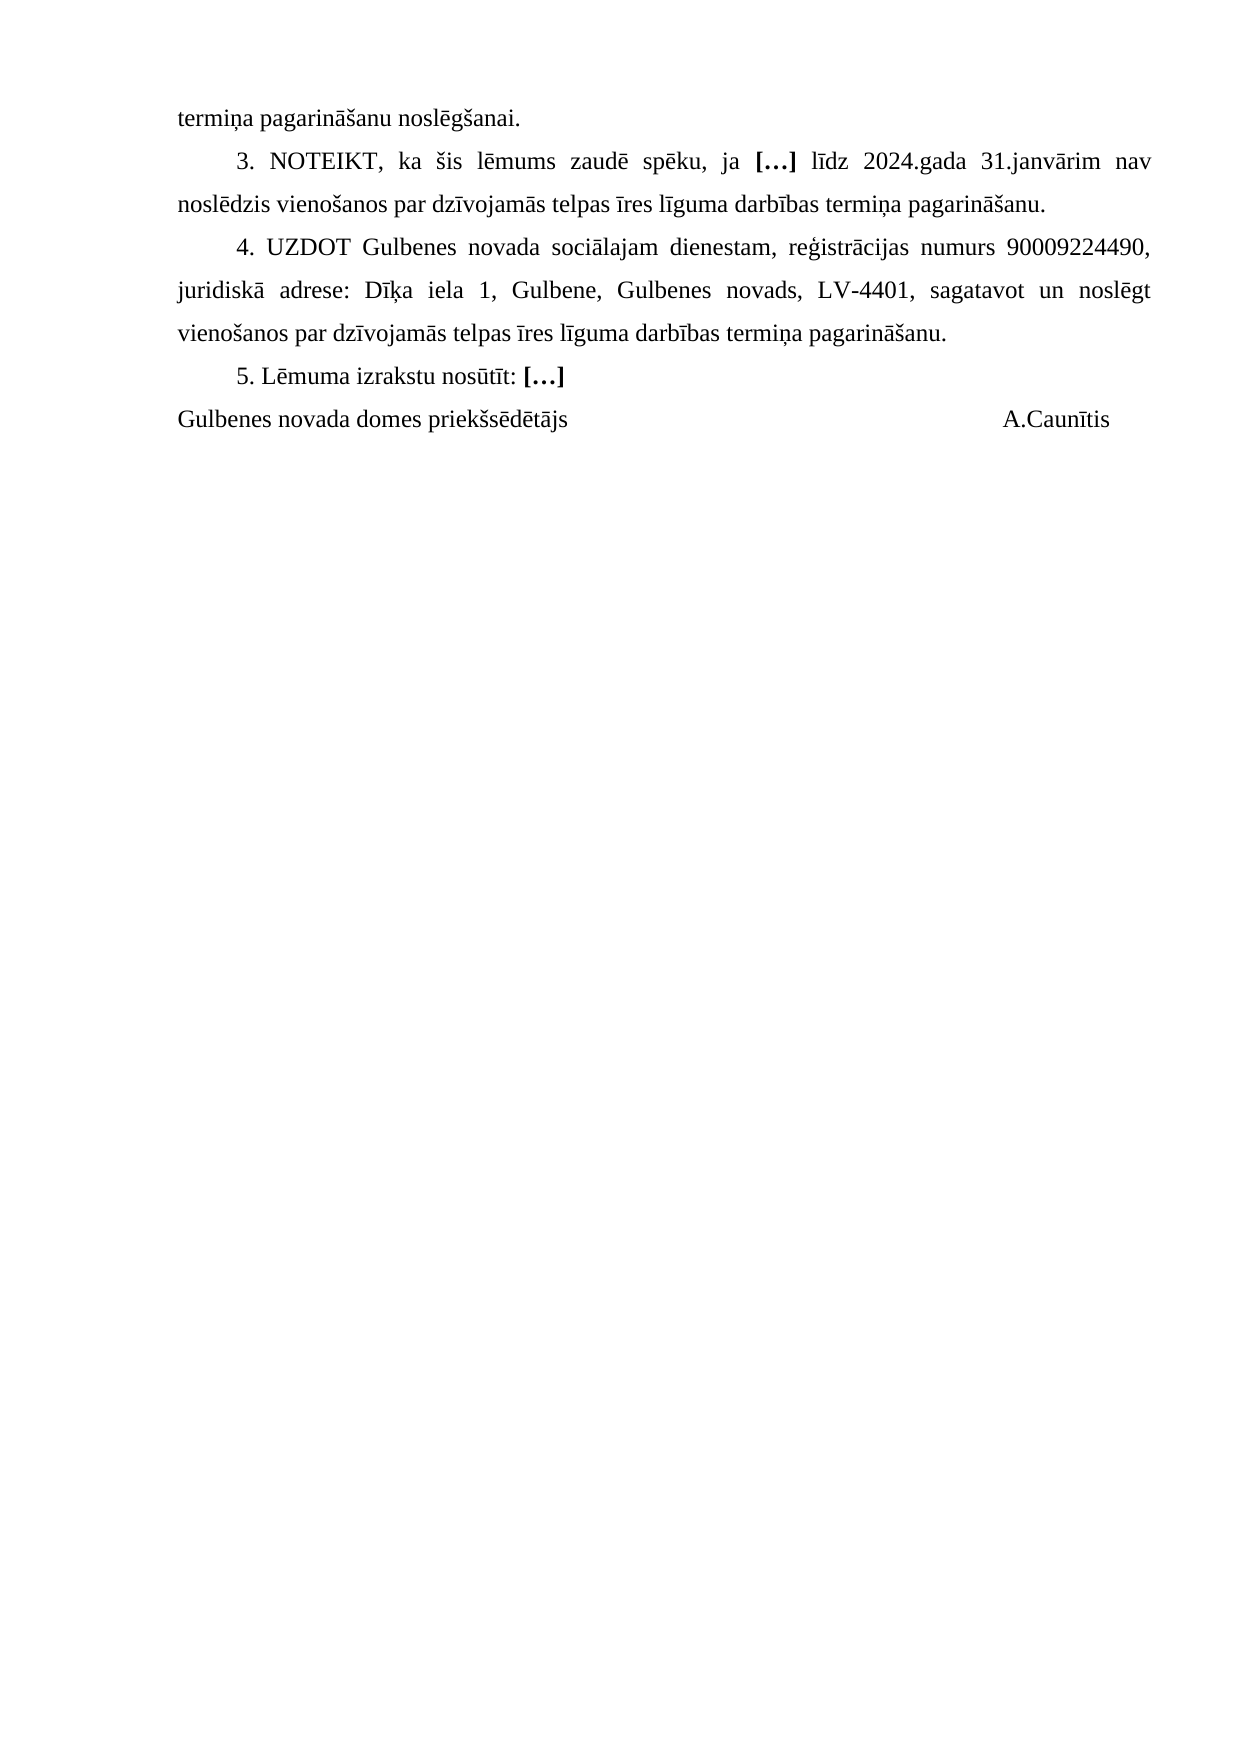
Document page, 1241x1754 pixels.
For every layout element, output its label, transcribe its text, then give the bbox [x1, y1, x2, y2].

text 5. Lēmuma izrakstu nosūtīt: […] [177, 361, 1152, 390]
text Gulbenes novada domes priekšsēdētājs A.Caunītis [177, 404, 1152, 433]
text 3. NOTEIKT, ka šis lēmums zaudē spēku, ja […] līdz 2024.gada 31.janvārim nav noslēdzis vienošanos par dzīvojamās telpas īres līguma darbības termiņa pagarināšanu. [177, 146, 1152, 218]
text 4. UZDOT Gulbenes novada sociālajam dienestam, reģistrācijas numurs 90009224490, juridiskā adrese: Dīķa iela 1, Gulbene, Gulbenes novads, LV-4401, sagatavot un noslēgt vienošanos par dzīvojamās telpas īres līguma darbības termiņa pagarināšanu. [177, 232, 1152, 347]
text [177, 103, 1152, 131]
